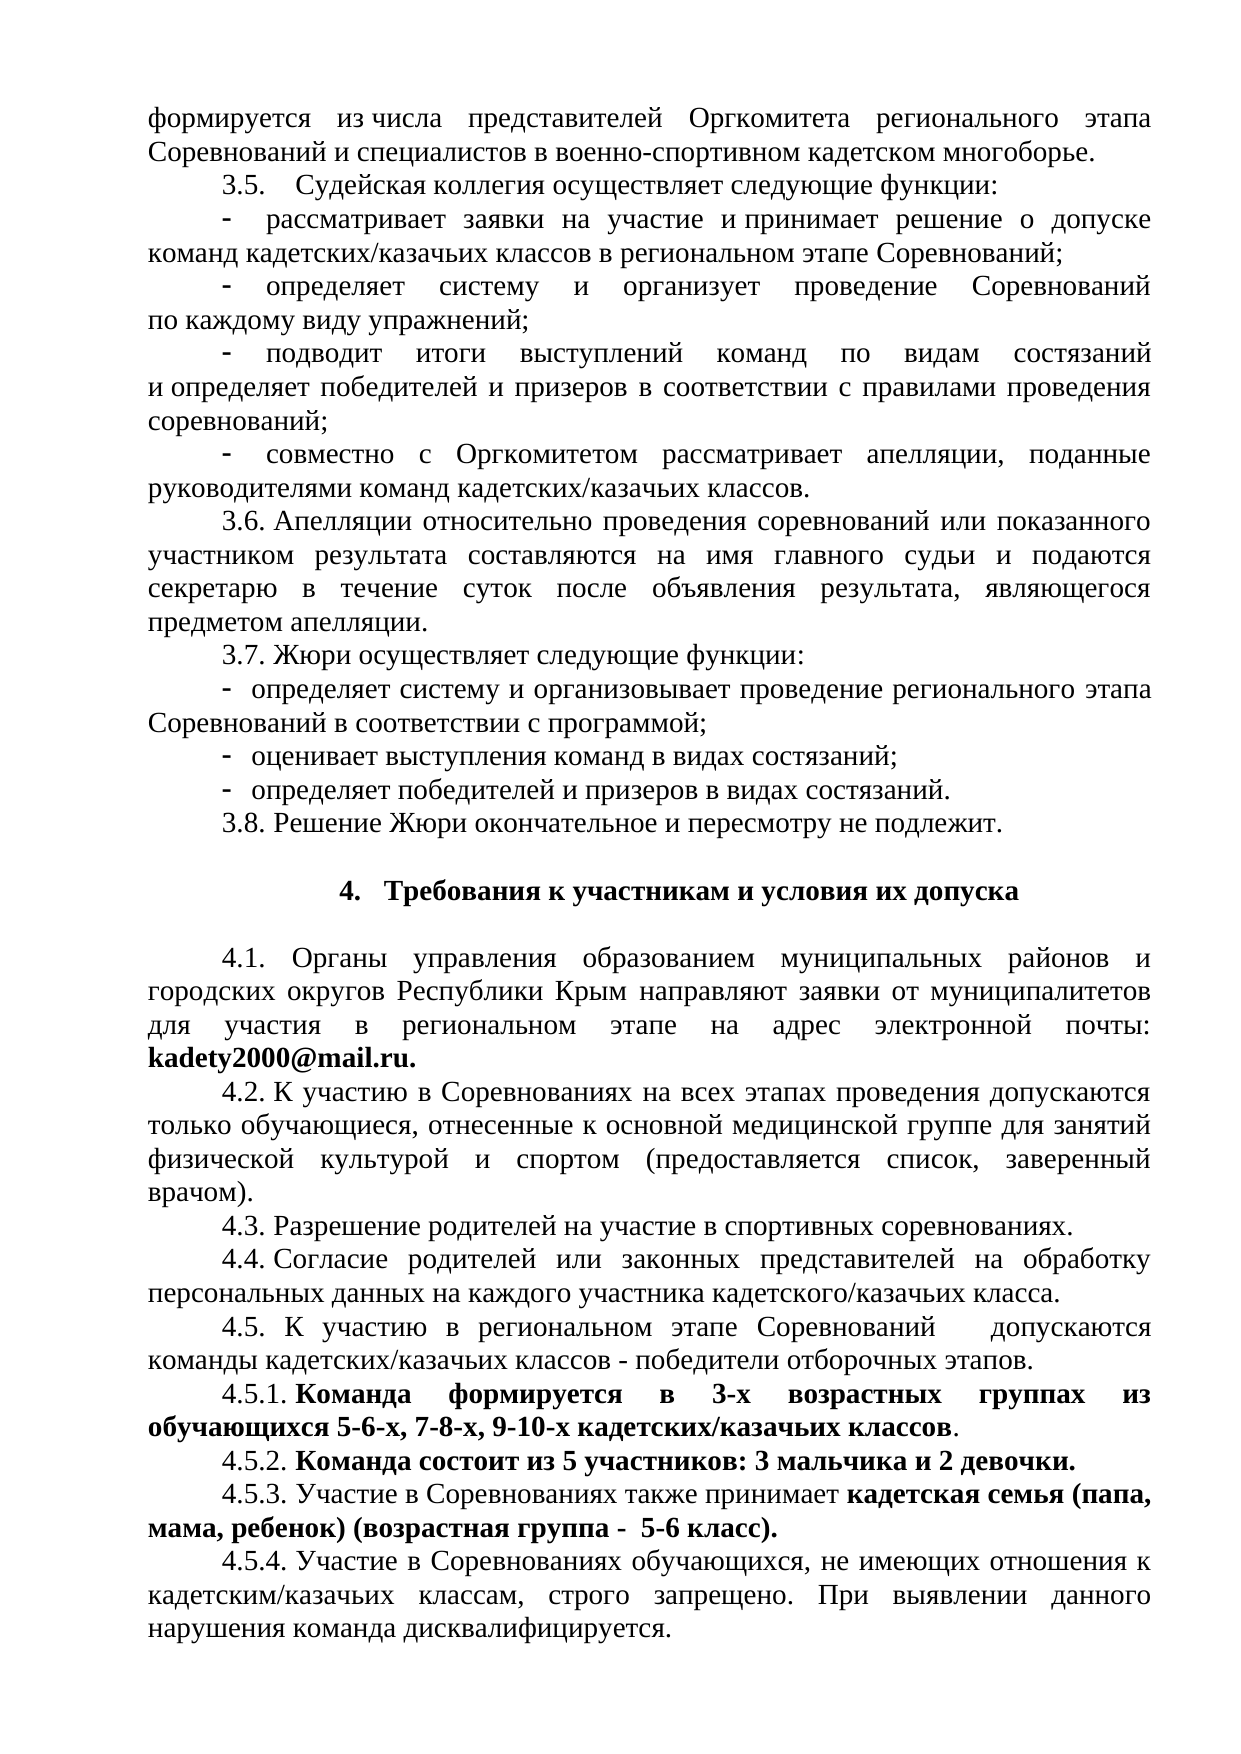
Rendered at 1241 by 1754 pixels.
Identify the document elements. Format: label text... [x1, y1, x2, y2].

list Жюри осуществляет следующие функции: [148, 637, 1152, 671]
list Решение Жюри окончательное и пересмотру не подлежит. [148, 806, 1152, 839]
list определяет победителей и призеров в видах состязаний. [148, 772, 1152, 806]
list определяет систему и организовывает проведение регионального этапа Соревнований в соответствии с программой; [148, 671, 1152, 738]
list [148, 100, 1152, 167]
list К участию в Соревнованиях на всех этапах проведения допускаются только обучающиеся, отнесенные к основной медицинской группе для занятий физической культурой и спортом (предоставляется список, заверенный врачом). [148, 1074, 1152, 1208]
list Судейская коллегия осуществляет следующие функции: [148, 167, 1152, 201]
list подводит итоги выступлений команд по видам состязаний и определяет победителей и призеров в соответствии с правилами проведения соревнований; [148, 335, 1152, 436]
list Требования к участникам и условия их допуска [148, 873, 1152, 906]
list Согласие родителей или законных представителей на обработку персональных данных на каждого участника кадетского/казачьих класса. [148, 1242, 1152, 1309]
list рассматривает заявки на участие и принимает решение о допуске команд кадетских/казачьих классов в региональном этапе Соревнований; [148, 201, 1152, 268]
list Участие в Соревнованиях обучающихся, не имеющих отношения к кадетским/казачьих классам, строго запрещено. При выявлении данного нарушения команда дисквалифицируется. [148, 1543, 1152, 1644]
list Команда состоит из 5 участников: 3 мальчика и 2 девочки. [148, 1443, 1152, 1476]
list Участие в Соревнованиях также принимает кадетская семья (папа, мама, ребенок) (возрастная группа - 5-6 класс). [148, 1476, 1152, 1543]
list Органы управления образованием муниципальных районов и городских округов Республики Крым направляют заявки от муниципалитетов для участия в региональном этапе на адрес электронной почты: kadety2000@mail.ru. [148, 940, 1152, 1074]
list определяет систему и организует проведение Соревнований по каждому виду упражнений; [148, 268, 1152, 335]
list оценивает выступления команд в видах состязаний; [148, 738, 1152, 772]
list Команда формируется в 3-х возрастных группах из обучающихся 5-6-х, 7-8-х, 9-10-х кадетских/казачьих классов. [148, 1376, 1152, 1443]
list Апелляции относительно проведения соревнований или показанного участником результата составляются на имя главного судьи и подаются секретарю в течение суток после объявления результата, являющегося предметом апелляции. [148, 503, 1152, 637]
list Разрешение родителей на участие в спортивных соревнованиях. [148, 1208, 1152, 1242]
list К участию в региональном этапе Соревнований допускаются команды кадетских/казачьих классов - победители отборочных этапов. [148, 1309, 1152, 1376]
list совместно с Оргкомитетом рассматривает апелляции, поданные руководителями команд кадетских/казачьих классов. [148, 436, 1152, 503]
